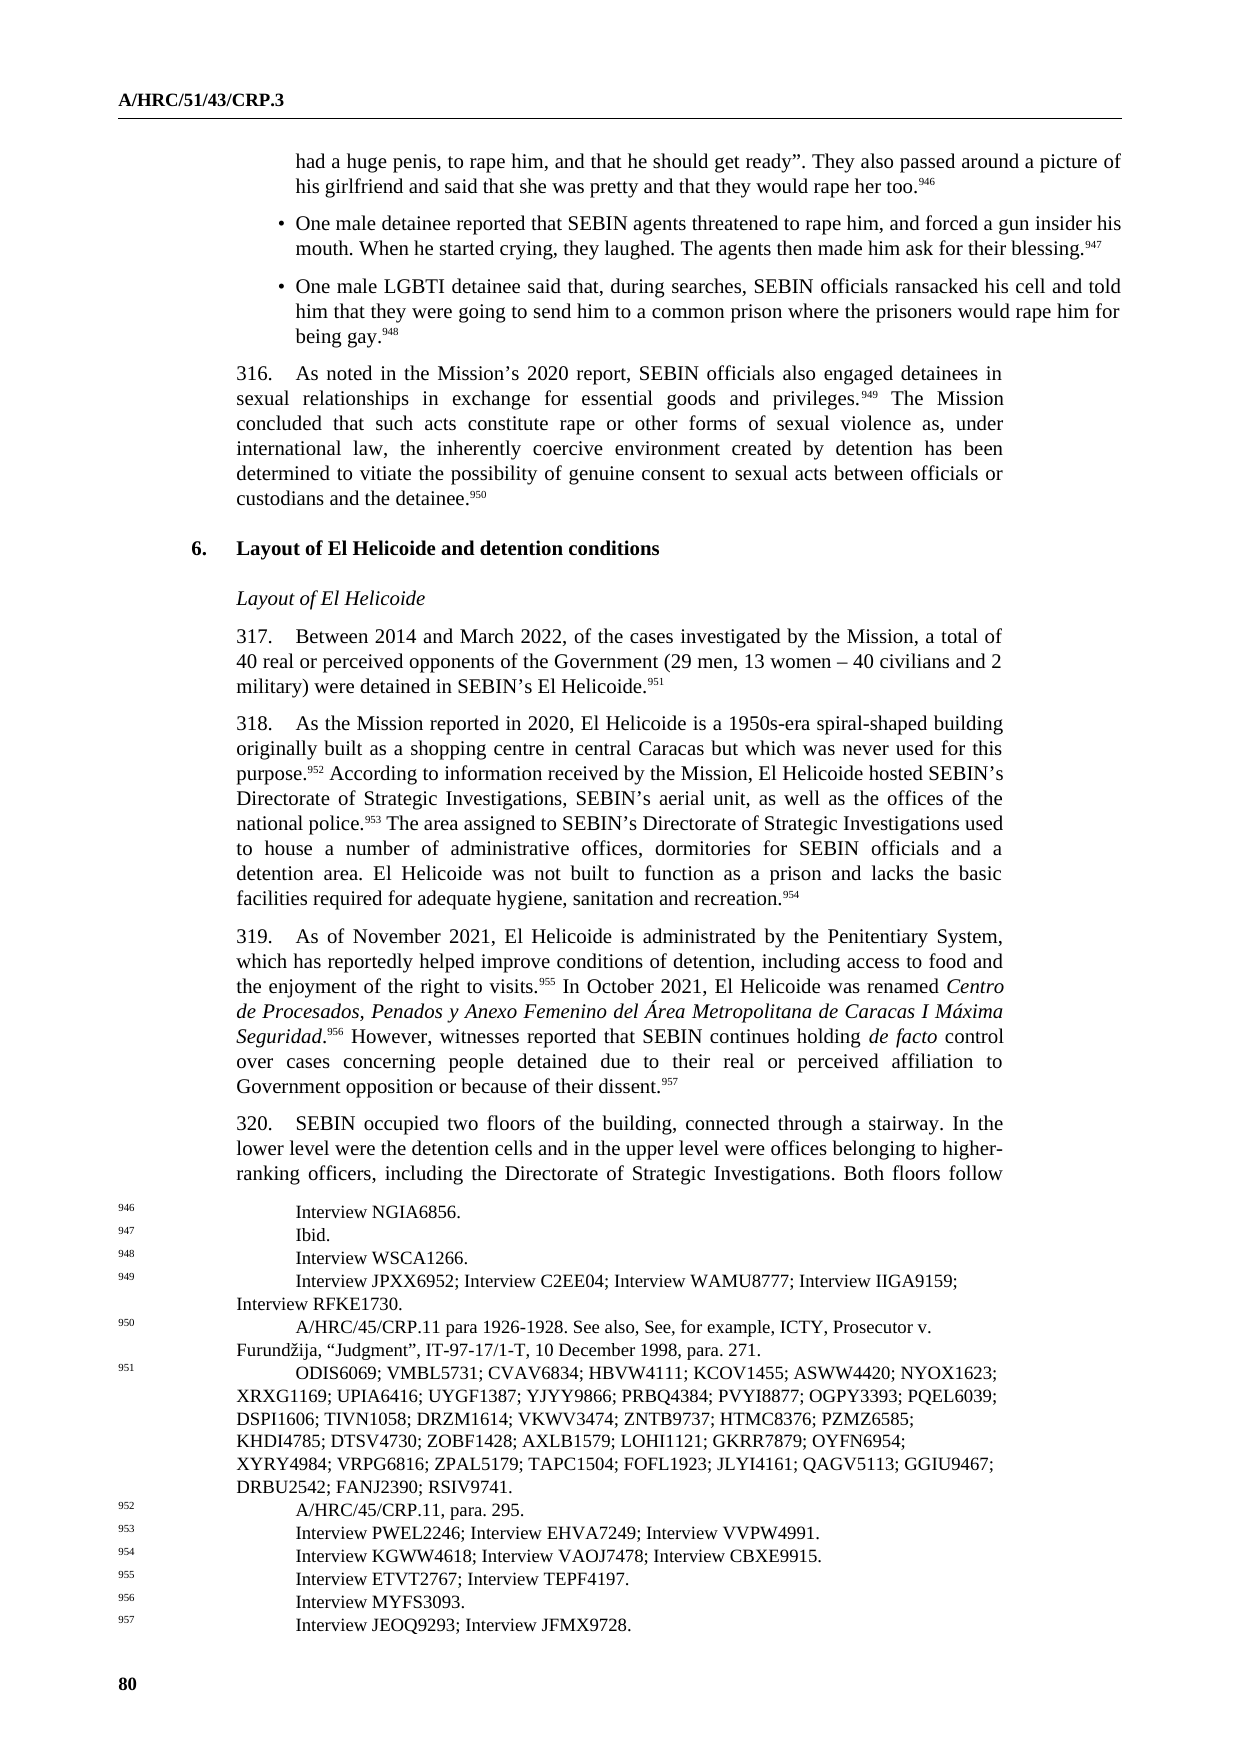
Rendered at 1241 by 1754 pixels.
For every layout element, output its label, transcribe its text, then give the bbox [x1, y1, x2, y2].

text 320. SEBIN occupied two floors of the building, connected through a stairway. In the lower level were the detention cells and in the upper level were offices belonging to higher-ranking officers, including the Directorate of Strategic Investigations. Both floors follow the circular shape of El Helicoide. As stated above, the lower part partially coincided with a basement, with very little light. Part of the external ramp of El Helicoide was used as a recreation area, where detainees were occasionally allowed to be in open air under the strict control of numerous guards. [236, 1110, 1004, 1185]
text 317. Between 2014 and March 2022, of the cases investigated by the Mission, a total of 40 real or perceived opponents of the Government (29 men, 13 women – 40 civilians and 2 military) were detained in SEBIN’s El Helicoide. [236, 623, 1004, 698]
text 319. As of November 2021, El Helicoide is administrated by the Penitentiary System, which has reportedly helped improve conditions of detention, including access to food and the enjoyment of the right to visits. In October 2021, El Helicoide was renamed Centro de Procesados, Penados y Anexo Femenino del Área Metropolitana de Caracas I Máxima Seguridad. However, witnesses reported that SEBIN continues holding de facto control over cases concerning people detained due to their real or perceived affiliation to Government opposition or because of their dissent. [236, 923, 1004, 1098]
text 6. Layout of El Helicoide and detention conditions [118, 535, 1004, 560]
text One male LGBTI detainee said that, during searches, SEBIN officials ransacked his cell and told him that they were going to send him to a common prison where the prisoners would rape him for being gay. [278, 273, 1122, 348]
text 318. As the Mission reported in 2020, El Helicoide is a 1950s-era spiral-shaped building originally built as a shopping centre in central Caracas but which was never used for this purpose. According to information received by the Mission, El Helicoide hosted SEBIN’s Directorate of Strategic Investigations, SEBIN’s aerial unit, as well as the offices of the national police. The area assigned to SEBIN’s Directorate of Strategic Investigations used to house a number of administrative offices, dormitories for SEBIN officials and a detention area. El Helicoide was not built to function as a prison and lacks the basic facilities required for adequate hygiene, sanitation and recreation. [236, 710, 1004, 910]
text 316. As noted in the Mission’s 2020 report, SEBIN officials also engaged detainees in sexual relationships in exchange for essential goods and privileges. The Mission concluded that such acts constitute rape or other forms of sexual violence as, under international law, the inherently coercive environment created by detention has been determined to vitiate the possibility of genuine consent to sexual acts between officials or custodians and the detainee. [236, 360, 1004, 510]
text SEBIN agents kicked and slapped one male detainee with an open hand, leaving marks. They called him “faggot” and threatened to rape him, saying that “they would bring in “El Negro”, who had a huge penis, to rape him, and that he should get ready”. They also passed around a picture of his girlfriend and said that she was pretty and that they would rape her too. [278, 148, 1122, 198]
text One male detainee reported that SEBIN agents threatened to rape him, and forced a gun insider his mouth. When he started crying, they laughed. The agents then made him ask for their blessing. [278, 210, 1122, 260]
text Layout of El Helicoide [118, 585, 1004, 610]
